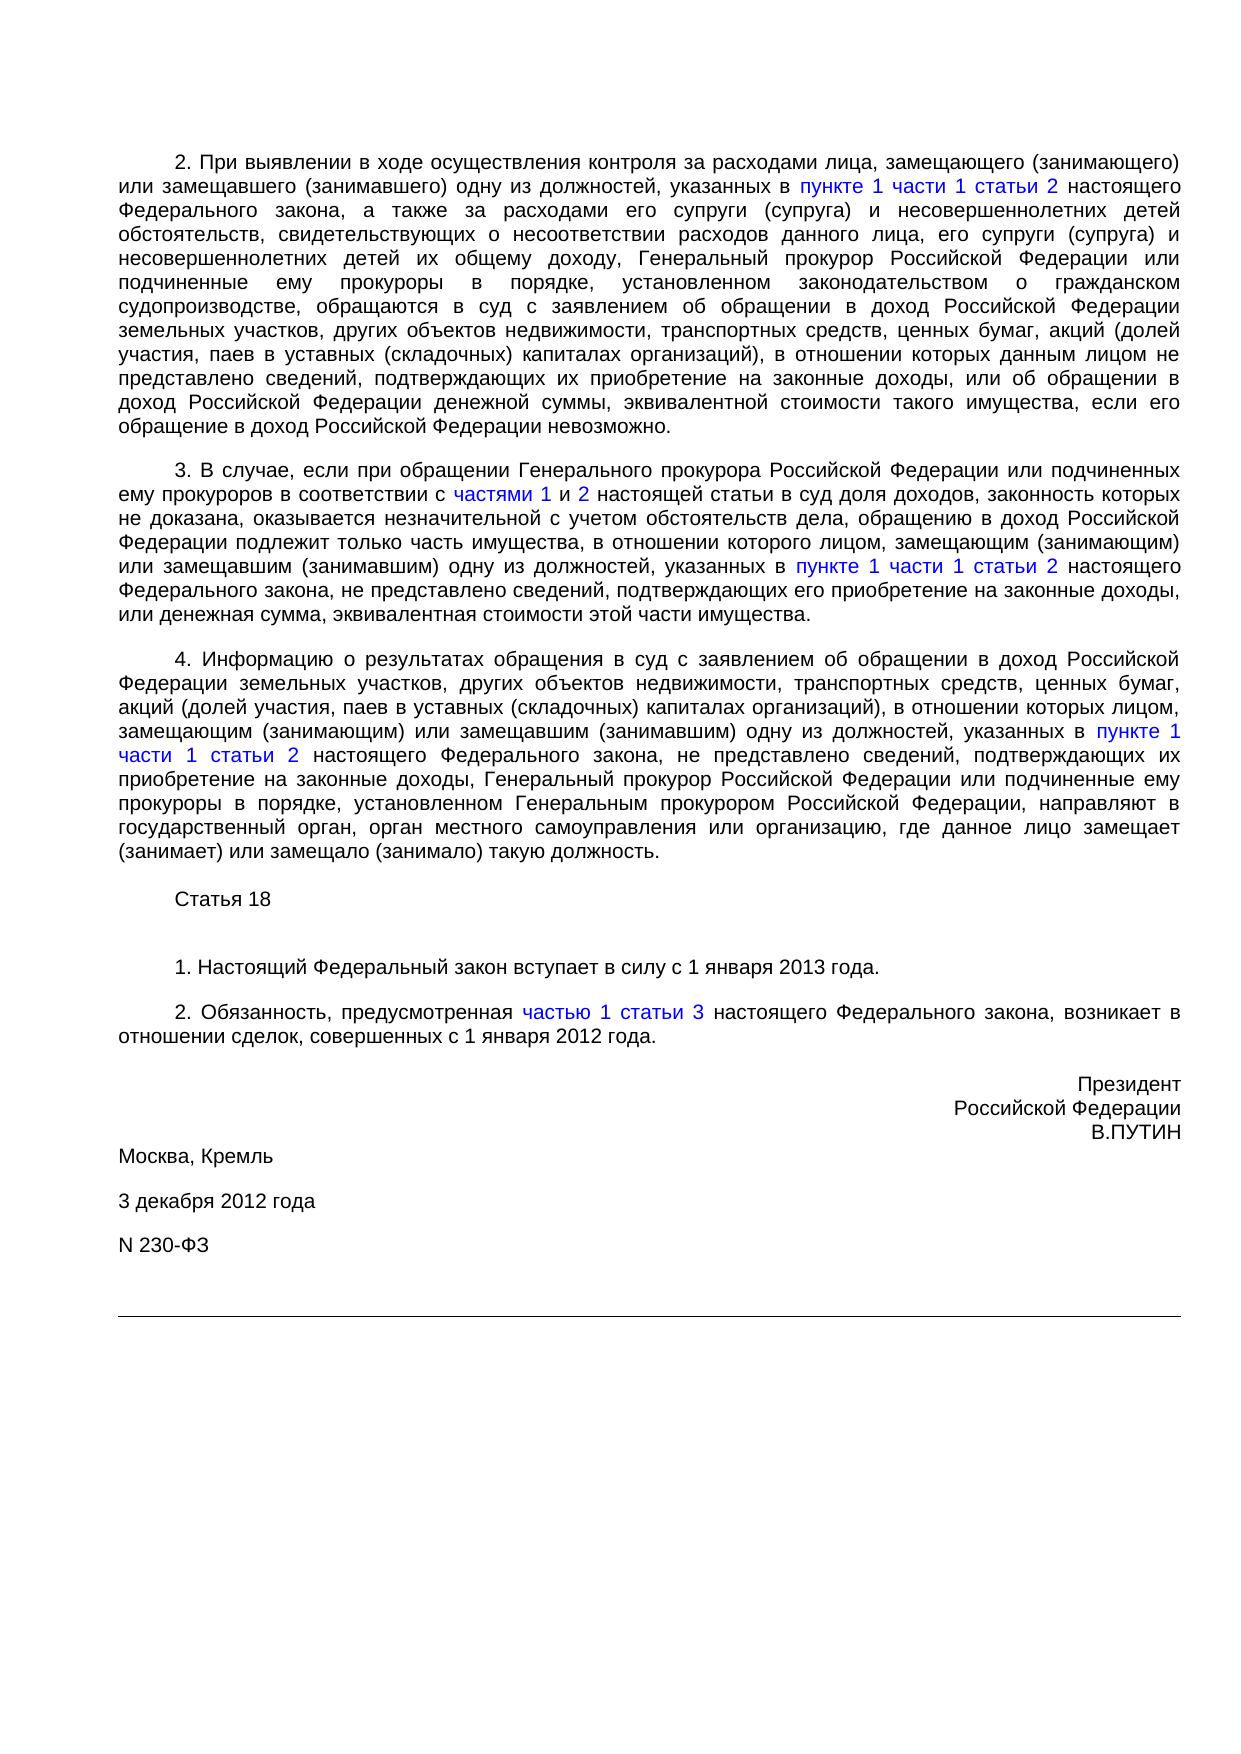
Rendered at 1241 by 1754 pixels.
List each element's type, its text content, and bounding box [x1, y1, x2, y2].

text Статья 18 [118, 886, 1181, 910]
text 3. В случае, если при обращении Генерального прокурора Российской Федерации или подчиненных ему прокуроров в соответствии с частями 1 и 2 настоящей статьи в суд доля доходов, законность которых не доказана, оказывается незначительной с учетом обстоятельств дела, обращению в доход Российской Федерации подлежит только часть имущества, в отношении которого лицом, замещающим (занимающим) или замещавшим (занимавшим) одну из должностей, указанных в пункте 1 части 1 статьи 2 настоящего Федерального закона, не представлено сведений, подтверждающих его приобретение на законные доходы, или денежная сумма, эквивалентная стоимости этой части имущества. [118, 458, 1181, 626]
text 3 декабря 2012 года [118, 1188, 1181, 1212]
text 2. При выявлении в ходе осуществления контроля за расходами лица, замещающего (занимающего) или замещавшего (занимавшего) одну из должностей, указанных в пункте 1 части 1 статьи 2 настоящего Федерального закона, а также за расходами его супруги (супруга) и несовершеннолетних детей обстоятельств, свидетельствующих о несоответствии расходов данного лица, его супруги (супруга) и несовершеннолетних детей их общему доходу, Генеральный прокурор Российской Федерации или подчиненные ему прокуроры в порядке, установленном законодательством о гражданском судопроизводстве, обращаются в суд с заявлением об обращении в доход Российской Федерации земельных участков, других объектов недвижимости, транспортных средств, ценных бумаг, акций (долей участия, паев в уставных (складочных) капиталах организаций), в отношении которых данным лицом не представлено сведений, подтверждающих их приобретение на законные доходы, или об обращении в доход Российской Федерации денежной суммы, эквивалентной стоимости такого имущества, если его обращение в доход Российской Федерации невозможно. [118, 150, 1181, 437]
text Москва, Кремль [118, 1144, 1181, 1168]
text Президент [118, 1072, 1181, 1096]
text 2. Обязанность, предусмотренная частью 1 статьи 3 настоящего Федерального закона, возникает в отношении сделок, совершенных с 1 января 2012 года. [118, 1000, 1181, 1048]
text 1. Настоящий Федеральный закон вступает в силу с 1 января 2013 года. [118, 955, 1181, 979]
text N 230-ФЗ [118, 1233, 1181, 1257]
text Российской Федерации [118, 1096, 1181, 1120]
text В.ПУТИН [118, 1120, 1181, 1144]
text 4. Информацию о результатах обращения в суд с заявлением об обращении в доход Российской Федерации земельных участков, других объектов недвижимости, транспортных средств, ценных бумаг, акций (долей участия, паев в уставных (складочных) капиталах организаций), в отношении которых лицом, замещающим (занимающим) или замещавшим (занимавшим) одну из должностей, указанных в пункте 1 части 1 статьи 2 настоящего Федерального закона, не представлено сведений, подтверждающих их приобретение на законные доходы, Генеральный прокурор Российской Федерации или подчиненные ему прокуроры в порядке, установленном Генеральным прокурором Российской Федерации, направляют в государственный орган, орган местного самоуправления или организацию, где данное лицо замещает (занимает) или замещало (занимало) такую должность. [118, 647, 1181, 862]
